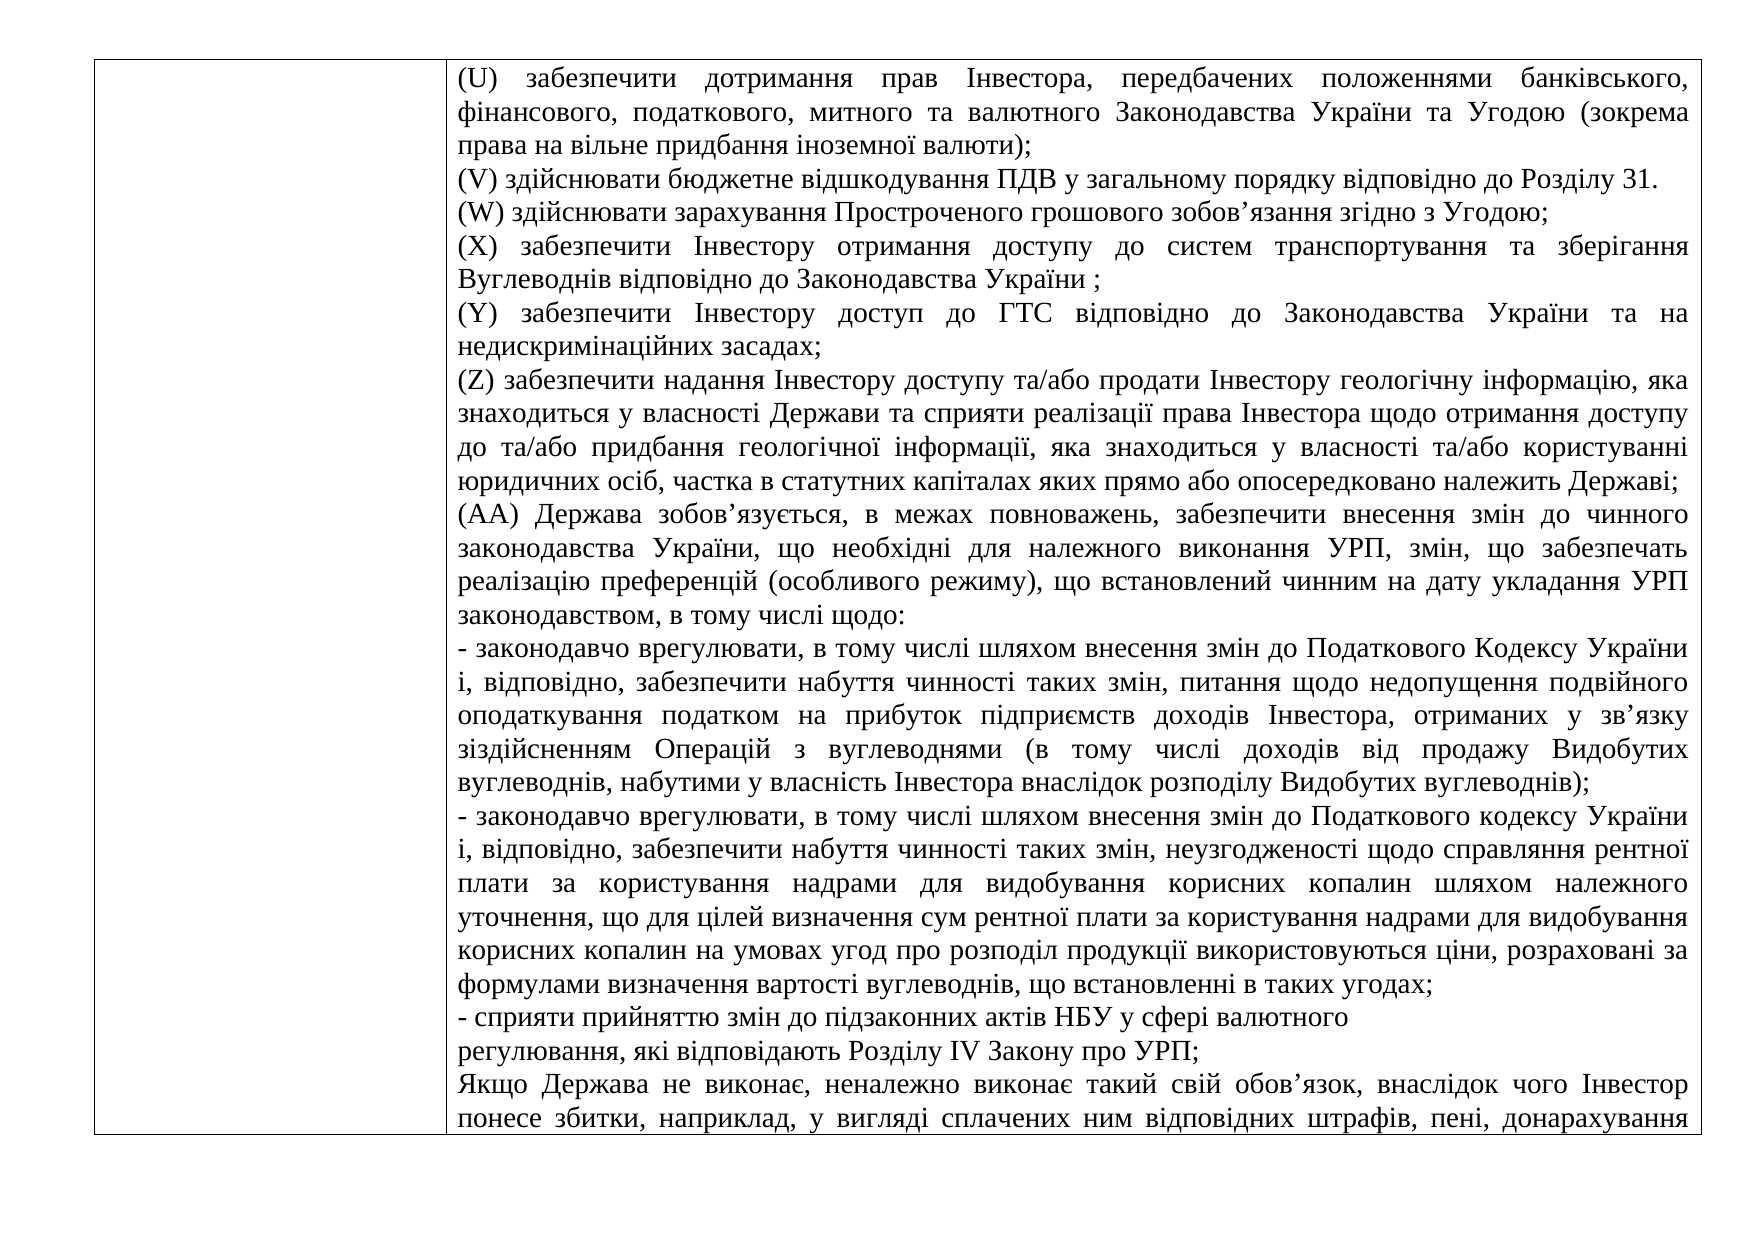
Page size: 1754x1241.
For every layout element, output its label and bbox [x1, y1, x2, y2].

table_cell [447, 60, 1701, 1133]
table_cell [95, 60, 446, 1133]
